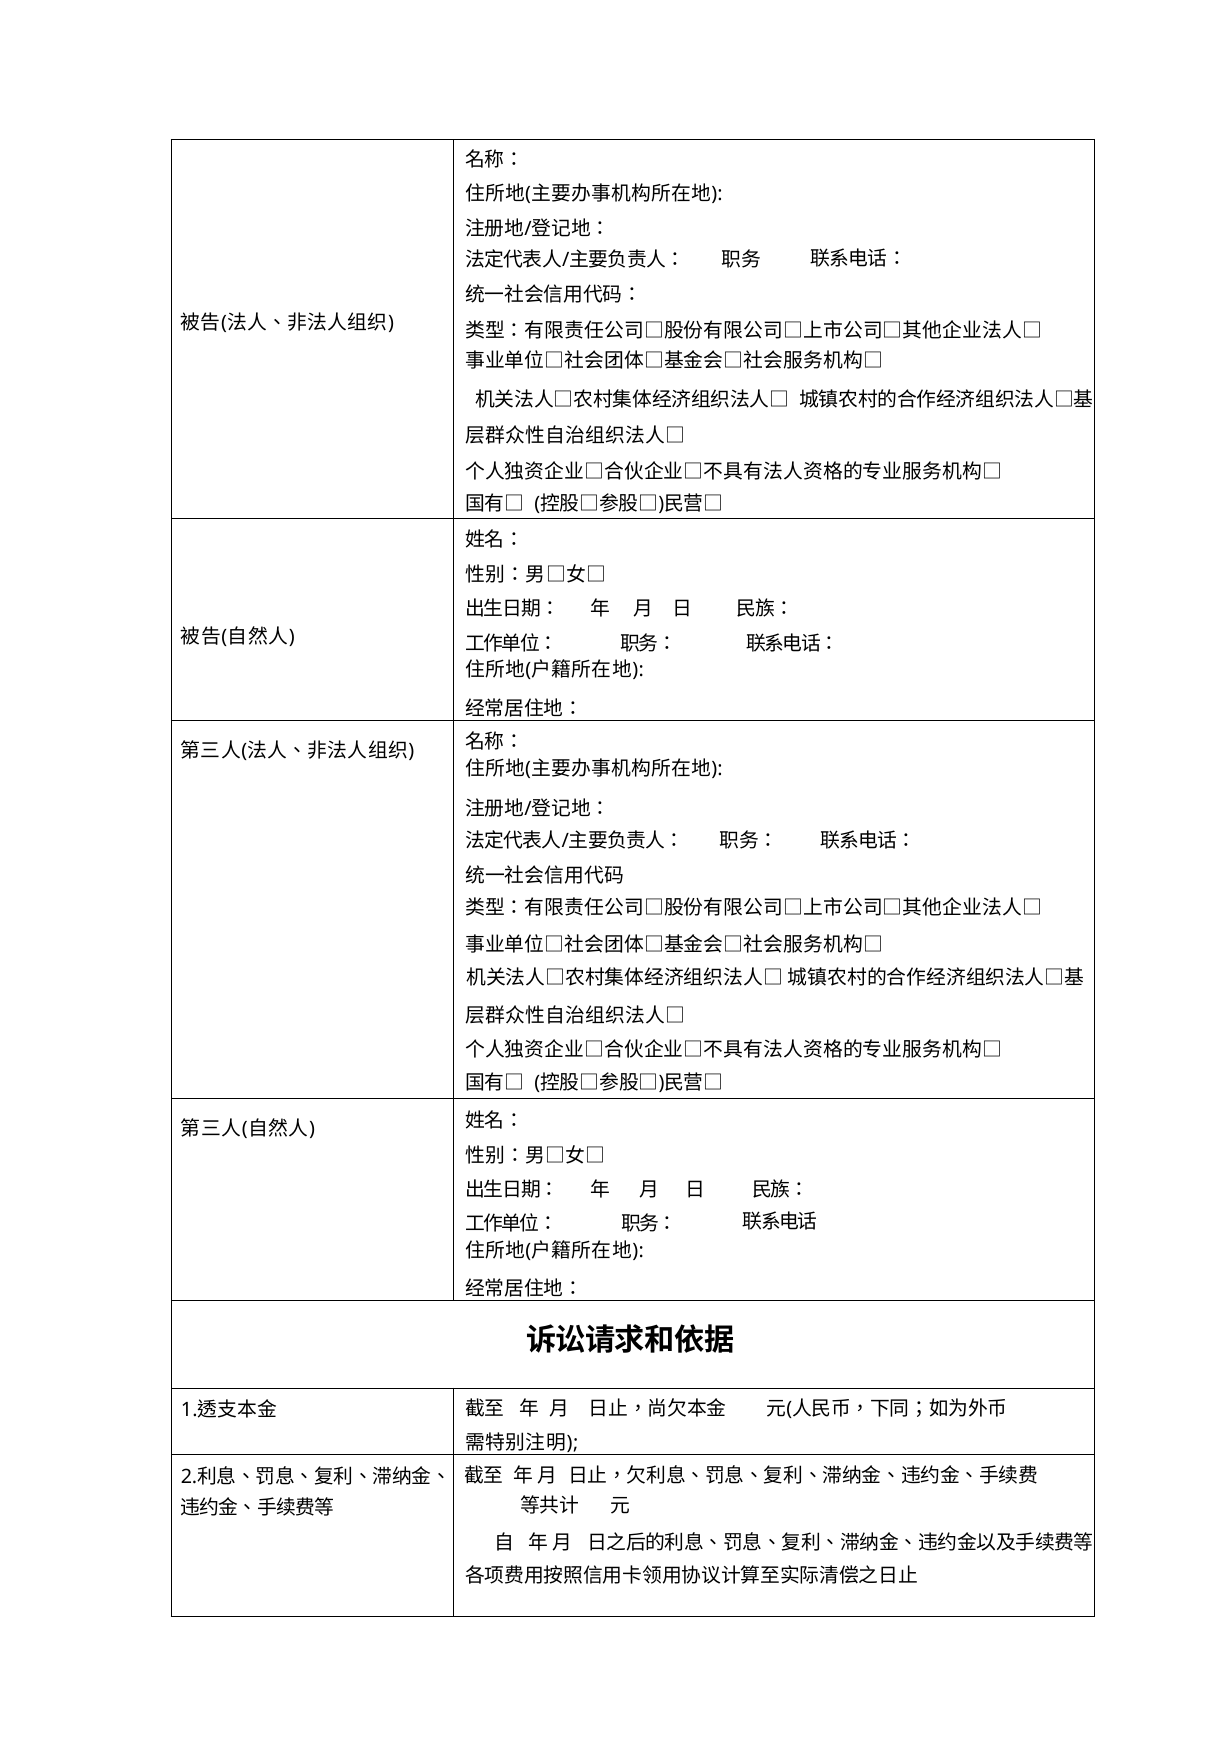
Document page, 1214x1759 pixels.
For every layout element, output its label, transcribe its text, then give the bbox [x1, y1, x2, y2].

table_cell 姓名： 性别：男□女□ 出生日期： 年 月 日 民族： 工作单位： 职务： 联系电话 住所地(户籍所在地): 经常居住地： [454, 1099, 1094, 1300]
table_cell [454, 1455, 1094, 1616]
table_cell 诉讼请求和依据 [172, 1301, 1094, 1387]
table_cell 第三人(自然人) [172, 1099, 453, 1300]
table_cell 截至 年 月 日止，尚欠本金 元(人民币，下同；如为外币 需特别注明); [454, 1389, 1094, 1454]
table_cell 名称： 住所地(主要办事机构所在地): 注册地/登记地： 法定代表人/主要负责人： 职务： 联系电话： 统一社会信用代码 类型：有限责任公司□股份有限公司□上市公司□其他企业法人□ 事业单位□社会团体□基金会□社会服务机构□ 机关法人□农村集体经济组织法人□ 城镇农村的合作经济组织法人□基 层群众性自治组织法人□ 个人独资企业□合伙企业□不具有法人资格的专业服务机构□ 国有□ (控股□参股□)民营□ [454, 721, 1094, 1098]
table_header 被告(法人、非法人组织) [172, 140, 453, 518]
table_cell 第三人(法人、非法人组织) [172, 721, 453, 1098]
table_header 名称： 住所地(主要办事机构所在地): 注册地/登记地： 法定代表人/主要负责人： 职务 联系电话： 统一社会信用代码： 类型：有限责任公司□股份有限公司□上市公司□其他企业法人□ 事业单位□社会团体□基金会□社会服务机构□ 机关法人□农村集体经济组织法人□ 城镇农村的合作经济组织法人□基 层群众性自治组织法人□ 个人独资企业□合伙企业□不具有法人资格的专业服务机构□ 国有□ (控股□参股□)民营□ [454, 140, 1094, 518]
table_cell 姓名： 性别：男□女□ 出生日期： 年 月 日 民族： 工作单位： 职务： 联系电话： 住所地(户籍所在地): 经常居住地： [454, 519, 1094, 720]
table_cell 1.透支本金 [172, 1389, 453, 1454]
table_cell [172, 1455, 453, 1616]
table_cell 被告(自然人) [172, 519, 453, 720]
